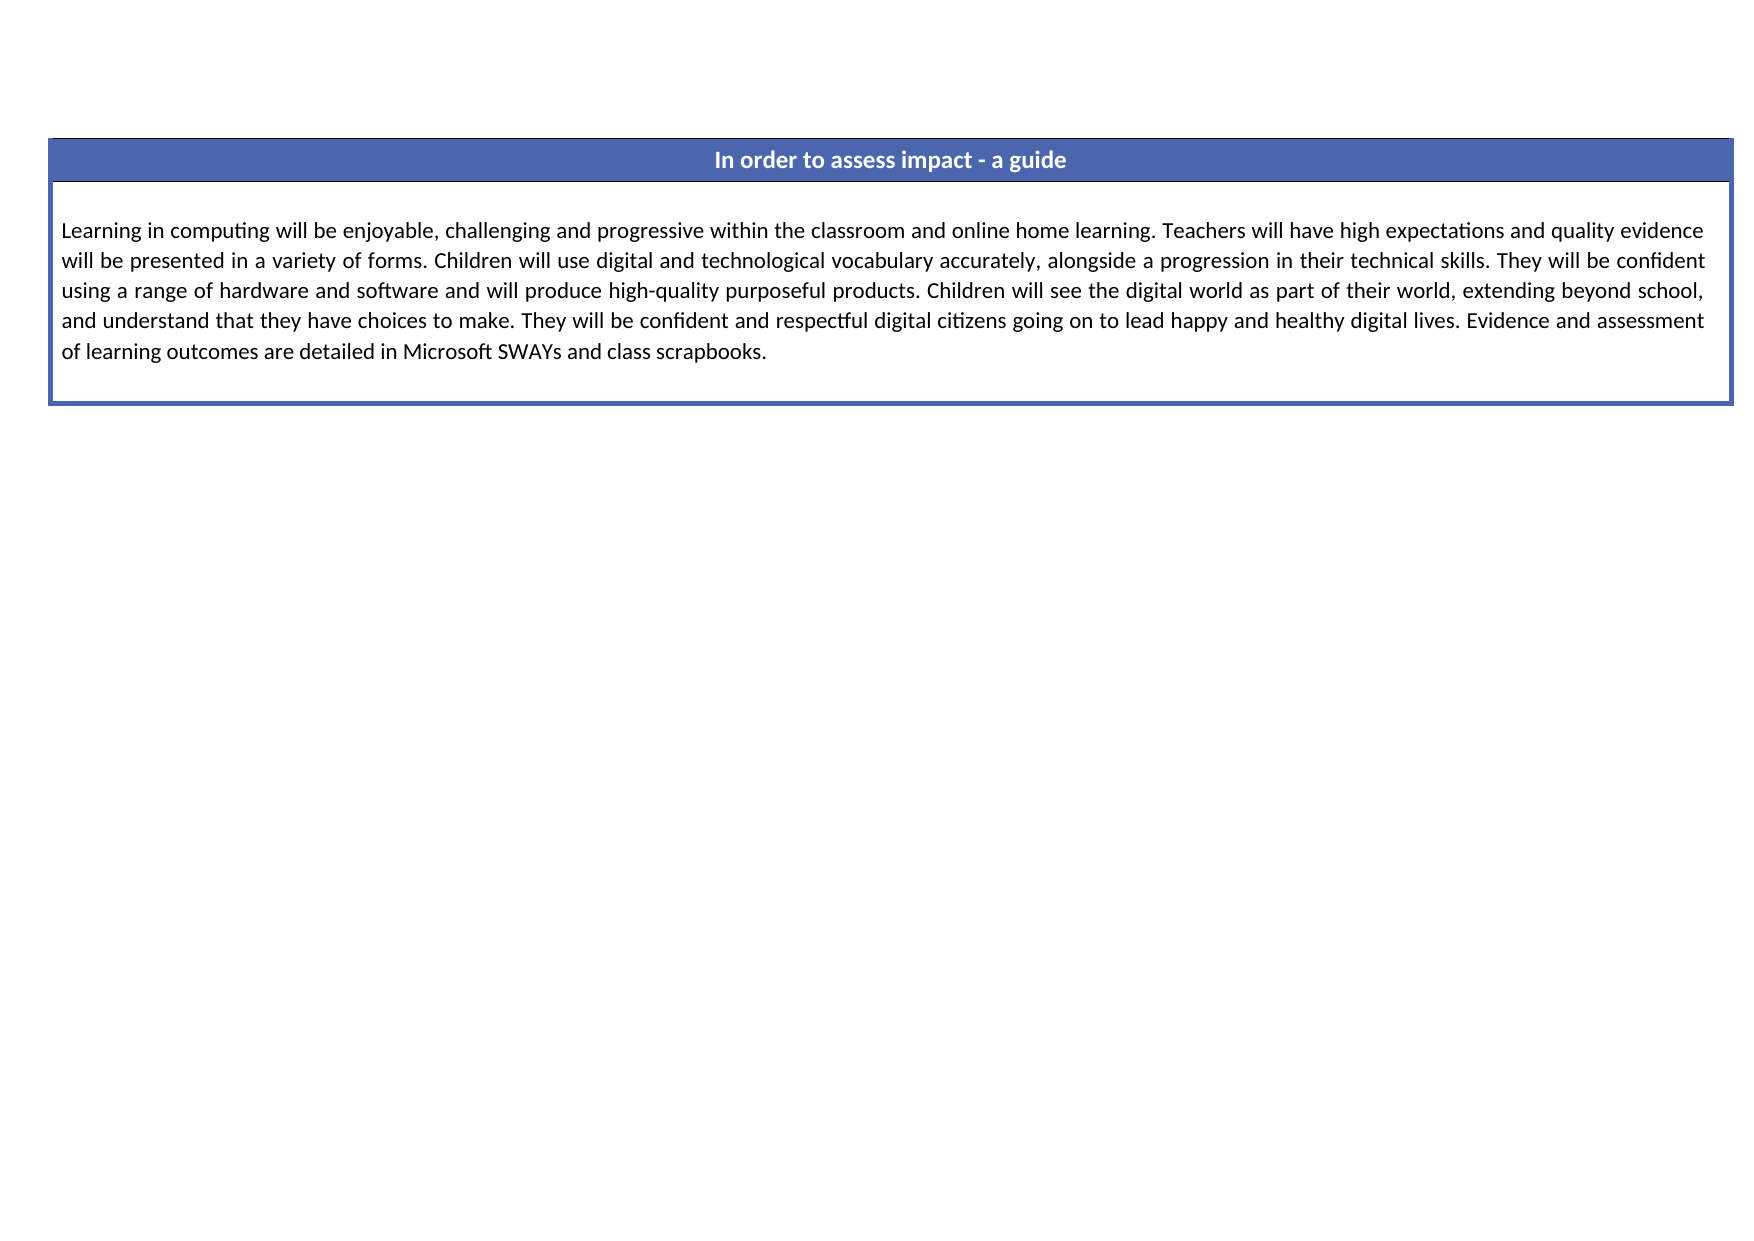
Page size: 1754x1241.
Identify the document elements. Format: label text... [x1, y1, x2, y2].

table_cell In order to assess impact - a guide [53, 139, 1729, 181]
table_cell Learning in computing will be enjoyable, challenging and progressive within the classroom and online home learning. Teachers will have high expectations and quality evidence will be presented in a variety of forms. Children will use digital and technological vocabulary accurately, alongside a progression in their technical skills. They will be confident using a range of hardware and software and will produce high-quality purposeful products. Children will see the digital world as part of their world, extending beyond school, and understand that they have choices to make. They will be confident and respectful digital citizens going on to lead happy and healthy digital lives. Evidence and assessment of learning outcomes are detailed in Microsoft SWAYs and class scrapbooks. [53, 182, 1729, 401]
